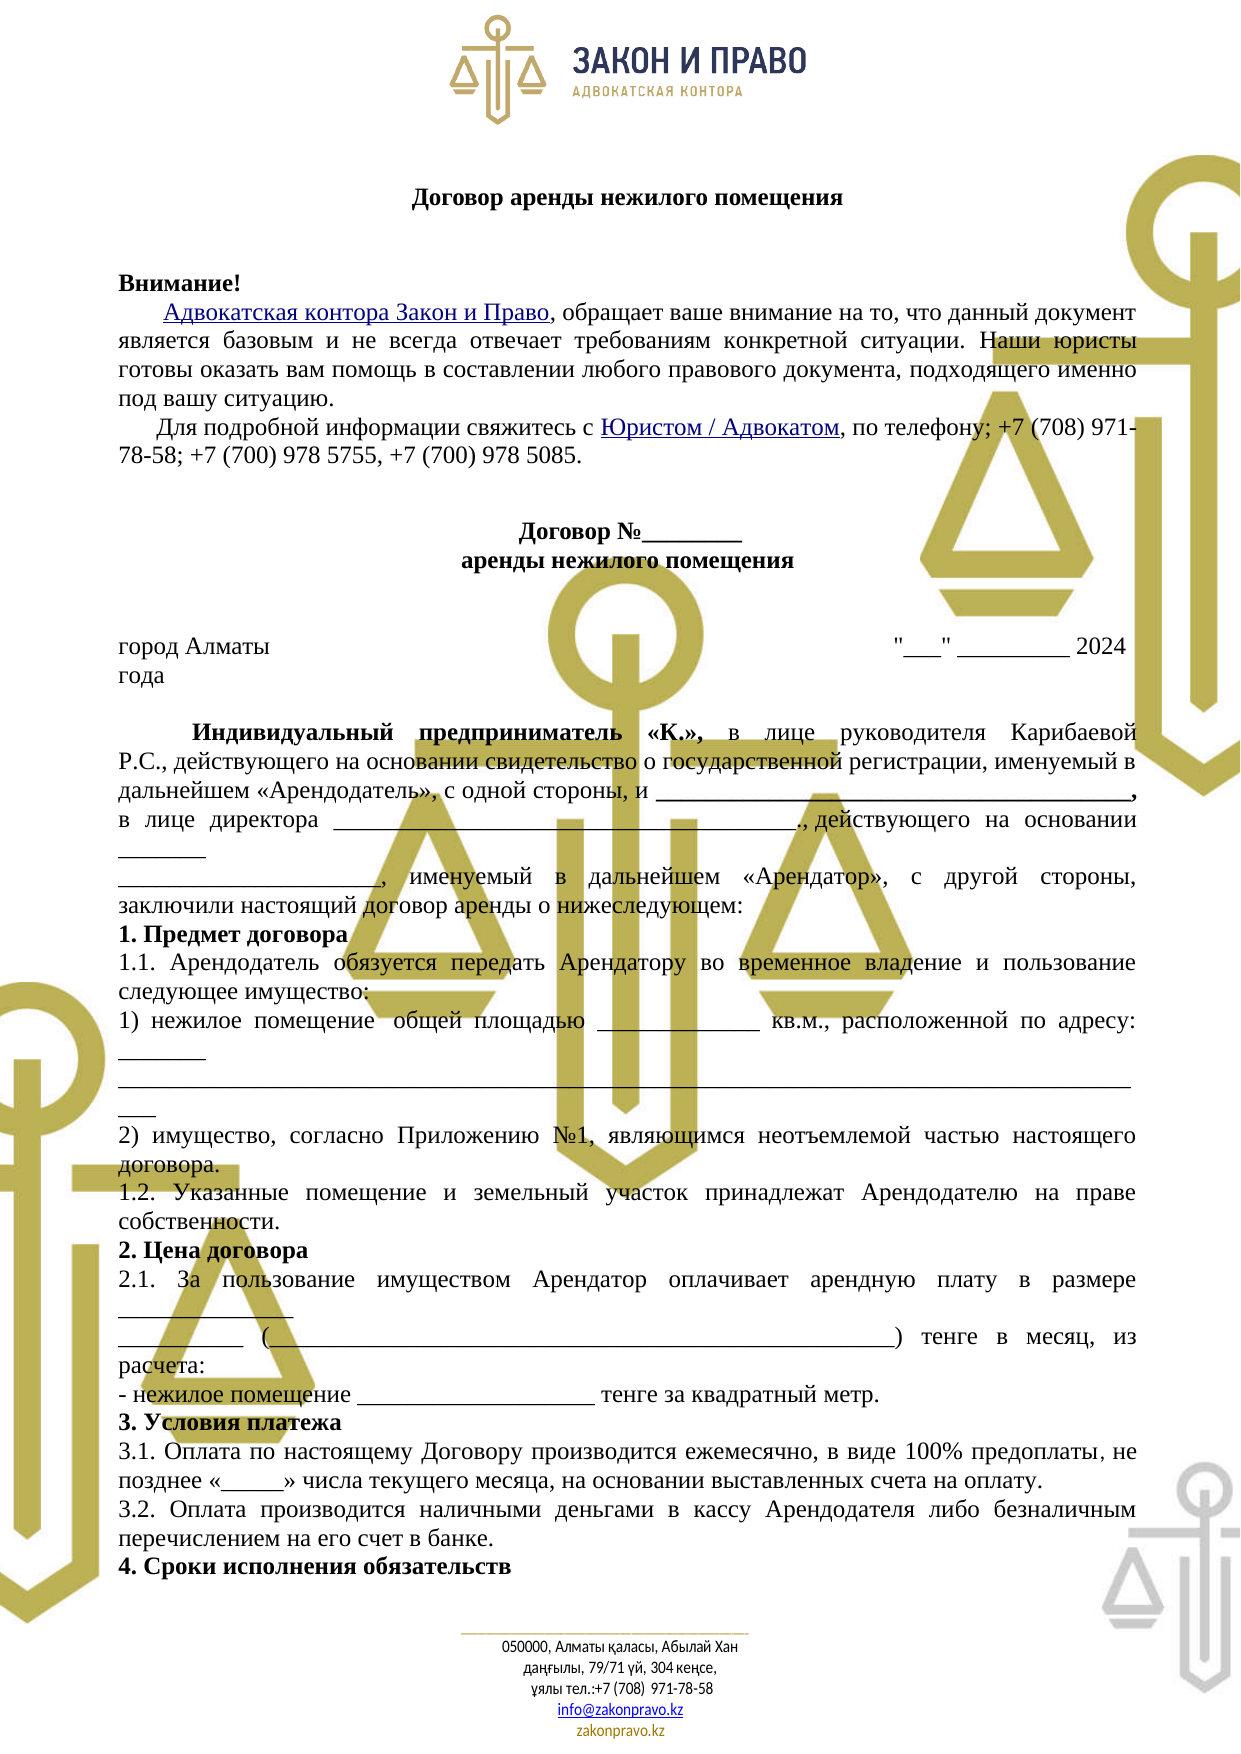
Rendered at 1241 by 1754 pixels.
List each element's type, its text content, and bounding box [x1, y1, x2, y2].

text - нежилое помещение ___________________ тенге за квадратный метр. [118, 1379, 1137, 1407]
picture [341, 689, 914, 717]
text Внимание! [118, 268, 1137, 297]
text 3. Условия платежа [118, 1407, 1137, 1436]
text 2) имущество, согласно Приложению №1, являющимся неотъемлемой частью настоящего договора. [118, 1120, 1137, 1177]
text 1.1. Арендодатель обязуется передать Арендатору во временное владение и пользование следующее имущество: [118, 947, 1137, 1005]
text ____________________________________________________________________________________ [118, 1062, 1137, 1120]
text Для подробной информации свяжитесь с Юристом / Адвокатом, по телефону; +7 (708) 971-78-58; +7 (700) 978 5755, +7 (700) 978 5085. [118, 412, 1137, 469]
text 1. Предмет договора [118, 919, 1137, 947]
text 1.2. Указанные помещение и земельный участок принадлежат Арендодателю на праве собственности. [118, 1177, 1137, 1235]
picture [919, 155, 1241, 1694]
text 4. Сроки исполнения обязательств [118, 1551, 1137, 1580]
picture [341, 1580, 914, 1754]
text 3.1. Оплата по настоящему Договору производится ежемесячно, в виде 100% предоплаты, не позднее «_____» числа текущего месяца, на основании выставленных счета на оплату. [118, 1436, 1137, 1494]
text _____________________, именуемый в дальнейшем «Арендатор», с другой стороны, заключили настоящий договор аренды о нижеследующем: [118, 861, 1137, 919]
text Договор аренды нежилого помещения [118, 182, 1137, 210]
picture [0, 982, 316, 1754]
text 1) нежилое помещение общей площадью _____________ кв.м., расположенной по адресу: _______ [118, 1005, 1137, 1062]
text Адвокатская контора Закон и Право, обращает ваше внимание на то, что данный документ является базовым и не всегда отвечает требованиям конкретной ситуации. Наши юристы готовы оказать вам помощь в составлении любого правового документа, подходящего именно под вашу ситуацию. [118, 297, 1137, 412]
text аренды нежилого помещения [118, 545, 1137, 574]
text 2. Цена договора [118, 1235, 1137, 1264]
text 2.1. За пользование имуществом Арендатор оплачивает арендную плату в размере ______________ [118, 1264, 1137, 1321]
text город Алматы "___" _________ 2024 года [118, 631, 1137, 689]
text 3.2. Оплата производится наличными деньгами в кассу Арендодателя либо безналичным перечислением на его счет в банке. [118, 1494, 1137, 1551]
text Договор №________ [118, 516, 1137, 545]
text Индивидуальный предприниматель «К.», в лице руководителя Карибаевой Р.С., действующего на основании свидетельство о государственной регистрации, именуемый в дальнейшем «Арендодатель», с одной стороны, и ______________________________________, в лице директора _____________________________________., действующего на основании _______ [118, 717, 1137, 861]
picture [341, 574, 914, 631]
picture [449, 14, 807, 125]
text __________ (__________________________________________________) тенге в месяц, из расчета: [118, 1321, 1137, 1379]
